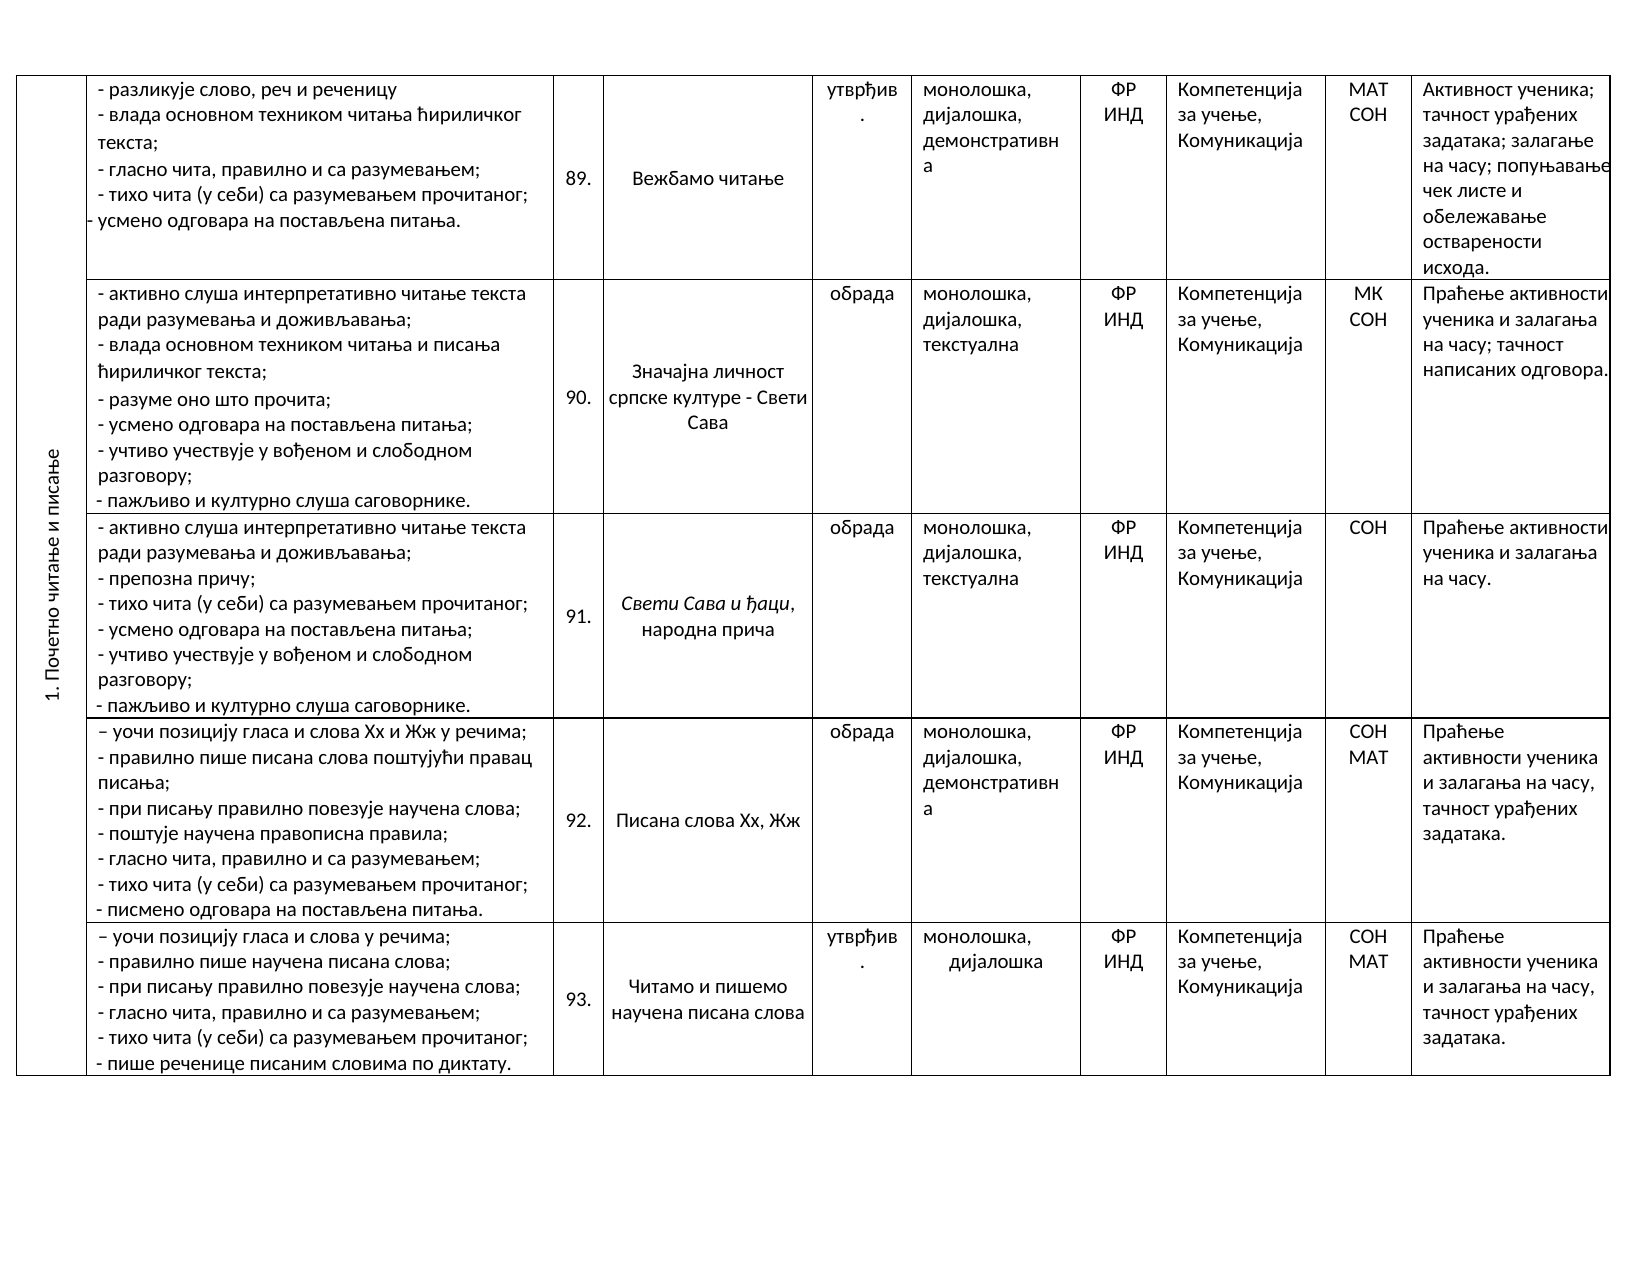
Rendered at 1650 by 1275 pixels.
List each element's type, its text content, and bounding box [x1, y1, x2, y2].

table_cell Компетенција за учење, Комуникација [1167, 514, 1325, 717]
table_cell обрада [813, 514, 911, 717]
table_cell 89. [554, 76, 603, 279]
table_cell Праћење активности ученика и залагања на часу, тачност урађених задатака. [1412, 719, 1609, 922]
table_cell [1167, 923, 1325, 1075]
table_cell СОН МАТ [1326, 923, 1411, 1075]
table_cell СОН МАТ [1326, 719, 1411, 922]
table_cell ФР ИНД [1081, 514, 1166, 717]
table_cell Компетенција за учење, Комуникација [1167, 280, 1325, 513]
table_cell монолошка, дијалошка [912, 923, 1080, 1075]
table_cell 91. [554, 514, 603, 717]
table_cell утврђив. [813, 923, 911, 1075]
table_cell 92. [554, 719, 603, 922]
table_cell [912, 76, 1080, 279]
table_cell 90. [554, 280, 603, 513]
table_cell МК СОН [1326, 280, 1411, 513]
table_cell утврђив. [813, 76, 911, 279]
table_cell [17, 76, 86, 1075]
table_cell Вежбамо читање [604, 76, 812, 279]
table_cell монолошка, дијалошка, демонстративна [912, 719, 1080, 922]
table_cell обрада [813, 719, 911, 922]
table_cell – уочи позицију гласа и слова у речима; - правилно пише научена писана слова; - при писању правилно повезује научена слова; - гласно чита, правилно и са разумевањем; - тихо чита (у себи) са разумевањем прочитаног; - пише реченице писаним словима по диктату. [87, 923, 553, 1075]
table_cell обрада [813, 280, 911, 513]
table_cell ФР ИНД [1081, 280, 1166, 513]
table_cell - активно слуша интерпретативно читање текста ради разумевања и доживљавања; - влада основном техником читања и писања ћириличког текста; - разуме оно што прочита; - усмено одговара на постављена питања; - учтиво учествује у вођеном и слободном разговору; - пажљиво и културно слуша саговорнике. [87, 280, 553, 513]
table_cell монолошка, дијалошка, текстуална [912, 280, 1080, 513]
table_cell - разликује слово, реч и реченицу - влада основном техником читања ћириличког текста; - гласно чита, правилно и са разумевањем; - тихо чита (у себи) са разумевањем прочитаног; - усмено одговара на постављена питања. [87, 76, 553, 279]
table_cell 93. [554, 923, 603, 1075]
table_cell Праћење активности ученика и залагања на часу. [1412, 514, 1609, 717]
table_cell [1167, 76, 1325, 279]
table_cell – уочи позицију гласа и слова Хх и Жж у речима; - правилно пише писана слова поштујући правац писања; - при писању правилно повезује научена слова; - поштује научена правописна правила; - гласно чита, правилно и са разумевањем; - тихо чита (у себи) са разумевањем прочитаног; - писмено одговара на постављена питања. [87, 719, 553, 922]
table_cell ФР ИНД [1081, 923, 1166, 1075]
table_cell Читамо и пишемо научена писана слова [604, 923, 812, 1075]
table_cell ФР ИНД [1081, 719, 1166, 922]
table_cell МАТ СОН [1326, 76, 1411, 279]
table_cell ФР ИНД [1081, 76, 1166, 279]
table_cell монолошка, дијалошка, текстуална [912, 514, 1080, 717]
table_cell Праћење активности ученика и залагања на часу; тачност написаних одговора. [1412, 280, 1609, 513]
table_cell Активност ученика; тачност урађених задатака; залагање на часу; попуњавање чек листе и обележавање остварености исхода. [1412, 76, 1609, 279]
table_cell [1412, 923, 1609, 1075]
table_cell Свети Сава и ђаци, народна прича [604, 514, 812, 717]
table_cell Компетенција за учење, Комуникација [1167, 719, 1325, 922]
table_cell СОН [1326, 514, 1411, 717]
table_cell Писана слова Хх, Жж [604, 719, 812, 922]
table_cell Значајна личност српске културе - Свети Сава [604, 280, 812, 513]
table_cell - активно слуша интерпретативно читање текста ради разумевања и доживљавања; - препозна причу; - тихо чита (у себи) са разумевањем прочитаног; - усмено одговара на постављена питања; - учтиво учествује у вођеном и слободном разговору; - пажљиво и културно слуша саговорнике. [87, 514, 553, 717]
